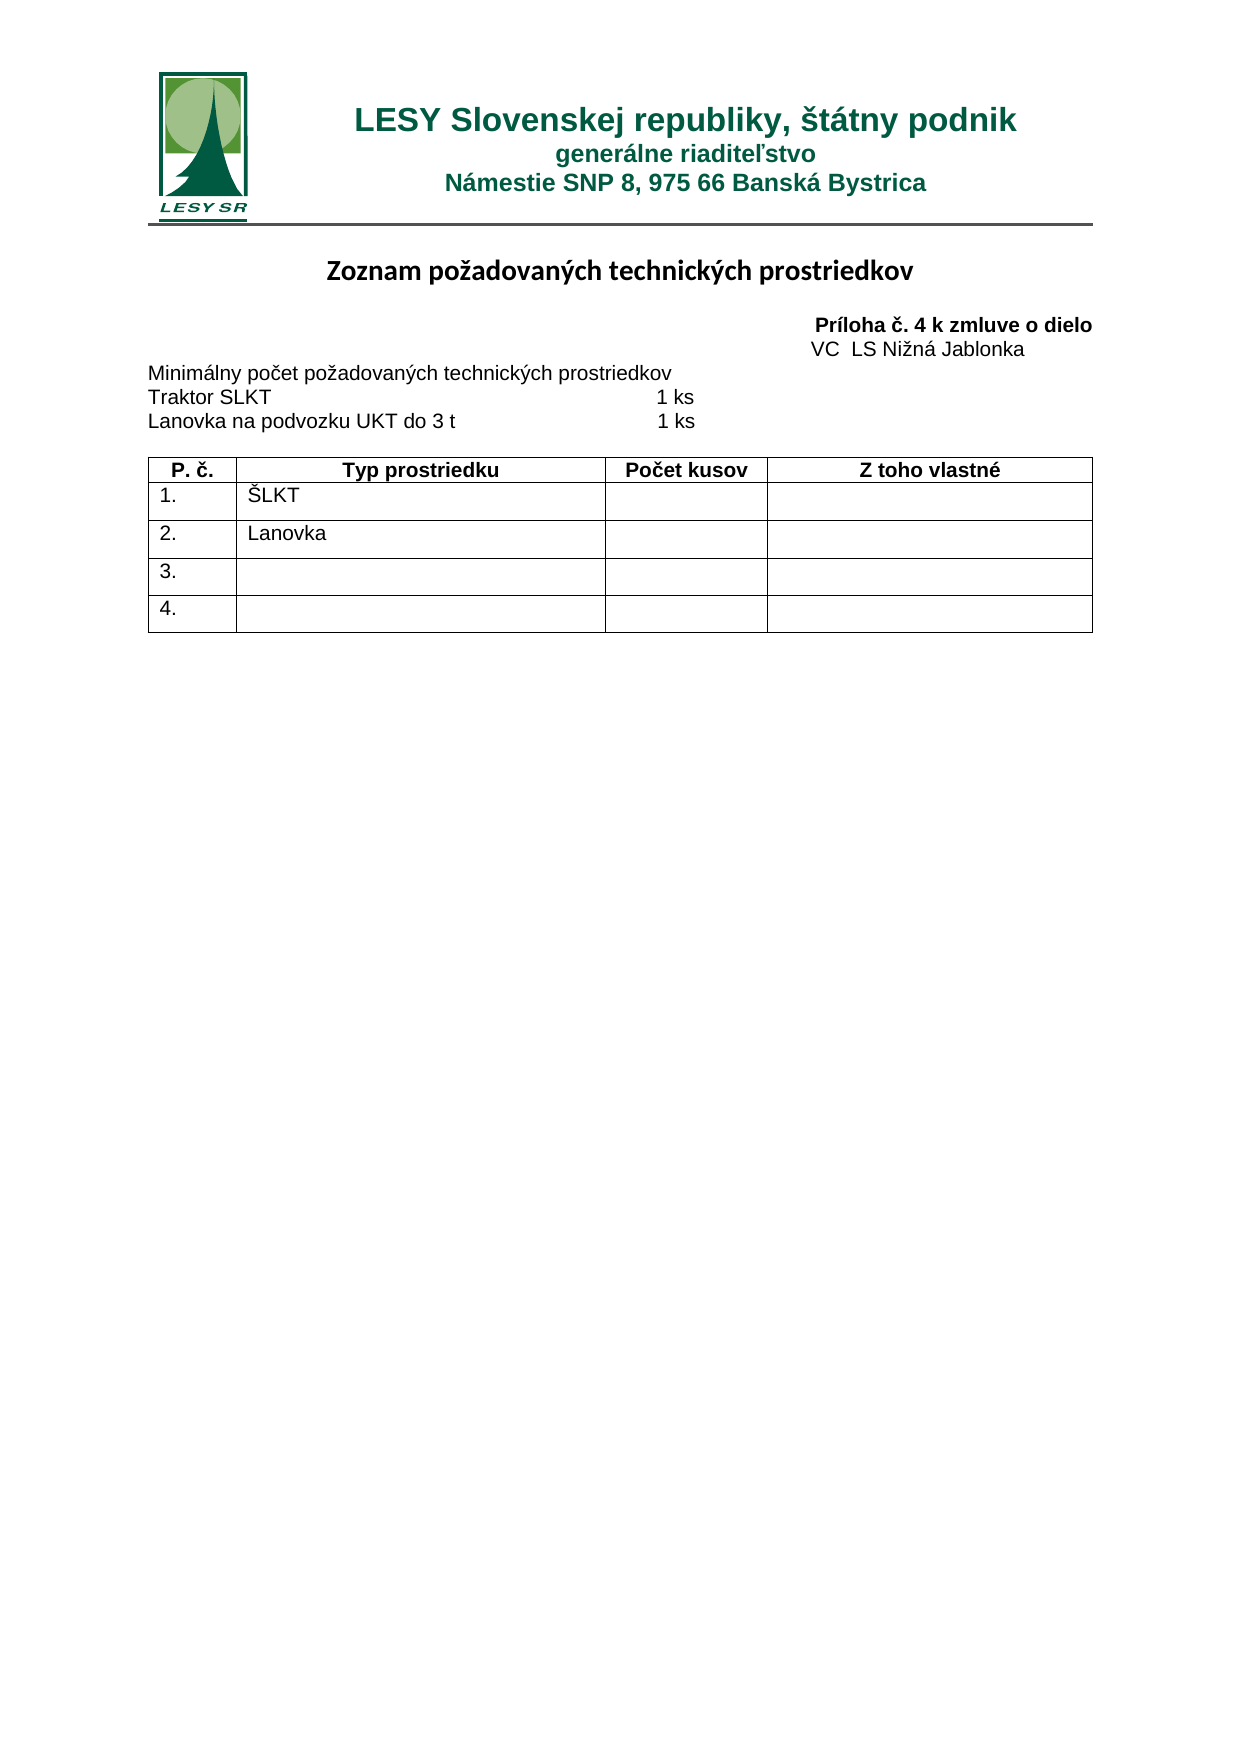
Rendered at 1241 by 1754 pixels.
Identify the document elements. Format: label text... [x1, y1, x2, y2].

table_cell [768, 483, 1092, 520]
table_header P. č. [149, 458, 236, 482]
text Minimálny počet požadovaných technických prostriedkov [148, 361, 1093, 385]
table_cell [606, 596, 767, 632]
table_cell [768, 559, 1092, 595]
text Príloha č. 4 k zmluve o dielo [148, 313, 1093, 337]
table_cell [768, 596, 1092, 632]
table_cell [149, 483, 236, 520]
table_cell [149, 559, 236, 595]
table_cell [768, 521, 1092, 558]
table_cell [606, 559, 767, 595]
table_cell [237, 559, 605, 595]
table_header Počet kusov [606, 458, 767, 482]
table_cell [237, 596, 605, 632]
text Traktor SLKT 1 ks [148, 385, 1093, 409]
text Lanovka na podvozku UKT do 3 t 1 ks [148, 409, 1093, 433]
table_header Z toho vlastné [768, 458, 1092, 482]
table_cell ŠLKT [237, 483, 605, 520]
table_header Typ prostriedku [237, 458, 605, 482]
table_cell [606, 483, 767, 520]
text VC LS Nižná Jablonka [148, 337, 1093, 361]
table_cell [606, 521, 767, 558]
table_cell [149, 521, 236, 558]
table_cell Lanovka [237, 521, 605, 558]
table_cell [149, 596, 236, 632]
